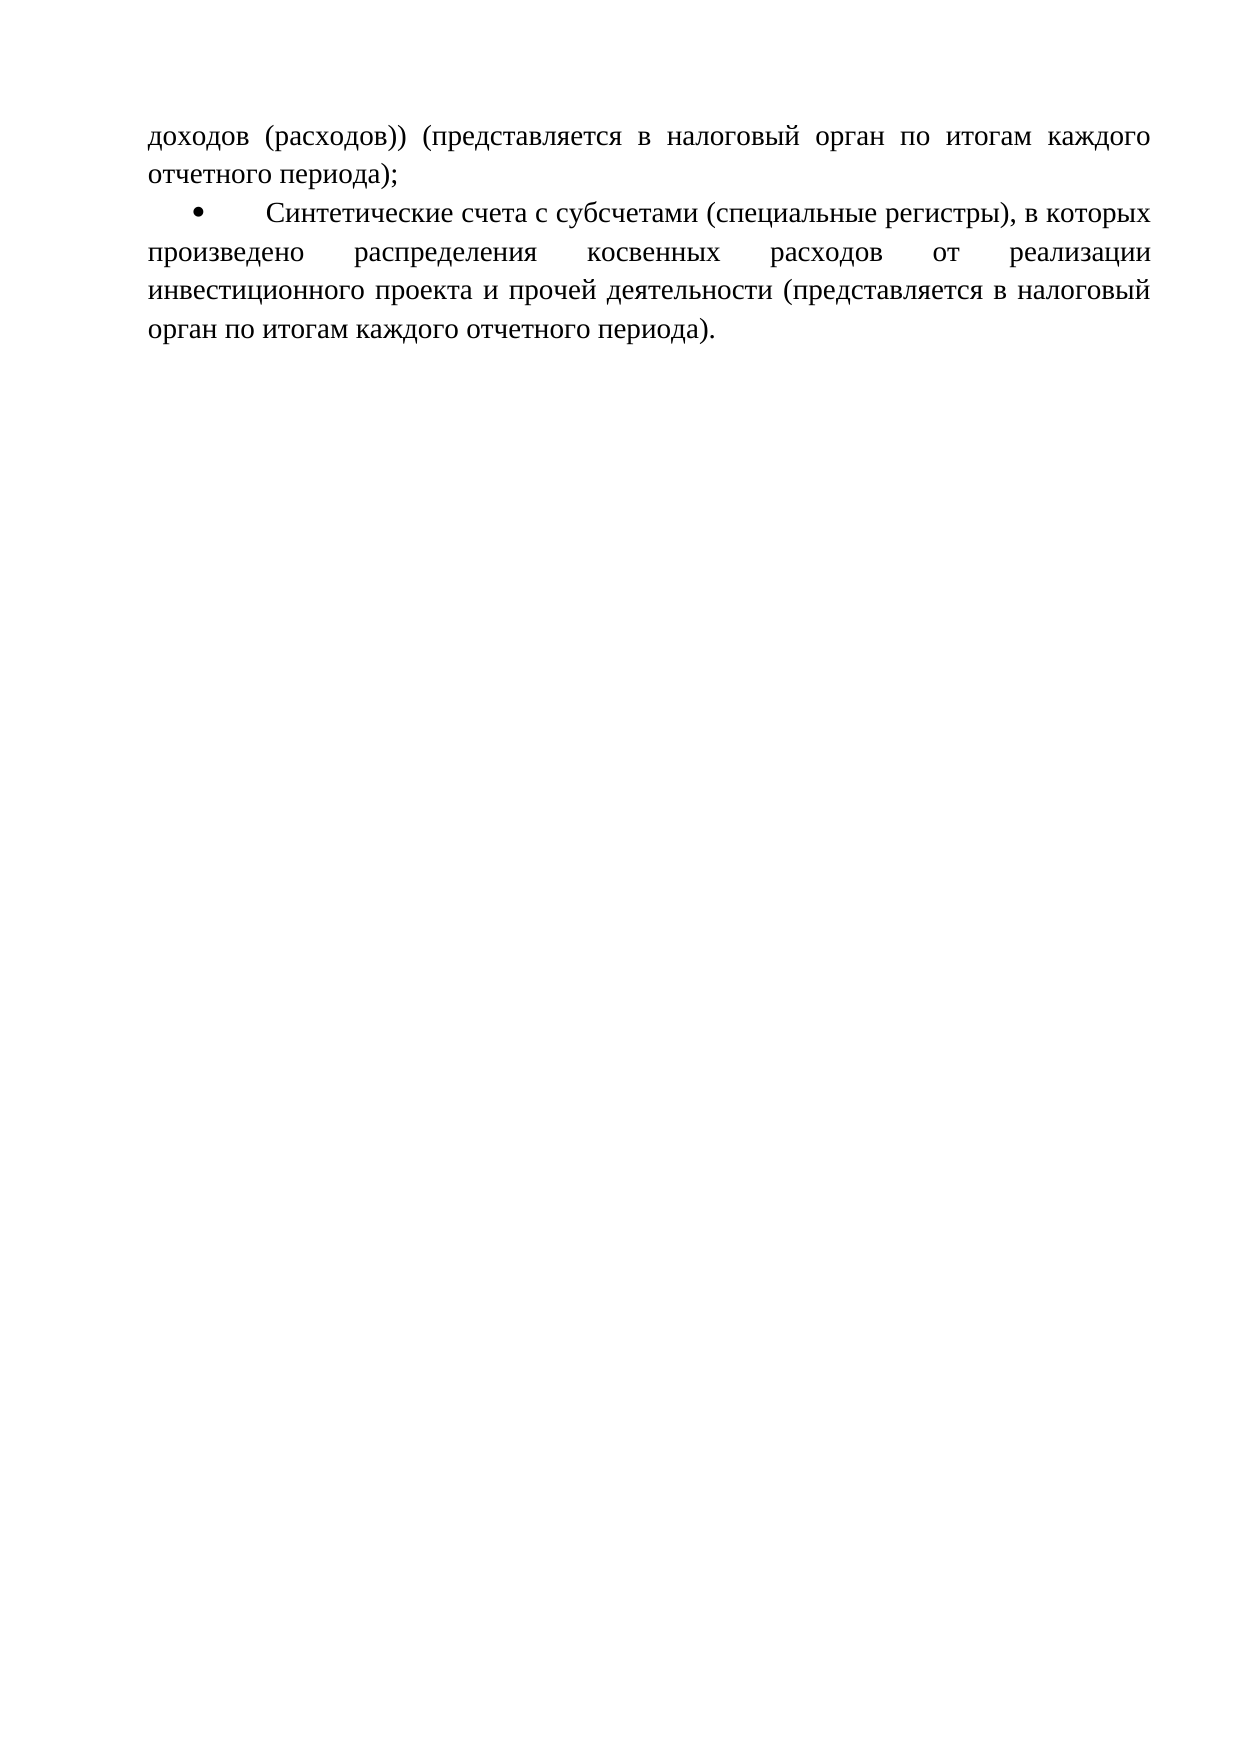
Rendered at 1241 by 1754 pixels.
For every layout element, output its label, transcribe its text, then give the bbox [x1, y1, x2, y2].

list Синтетические счета с субсчетами (специальные регистры), в которых произведено распределения косвенных расходов от реализации инвестиционного проекта и прочей деятельности (представляется в налоговый орган по итогам каждого отчетного периода). [148, 195, 1152, 344]
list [148, 118, 1152, 190]
